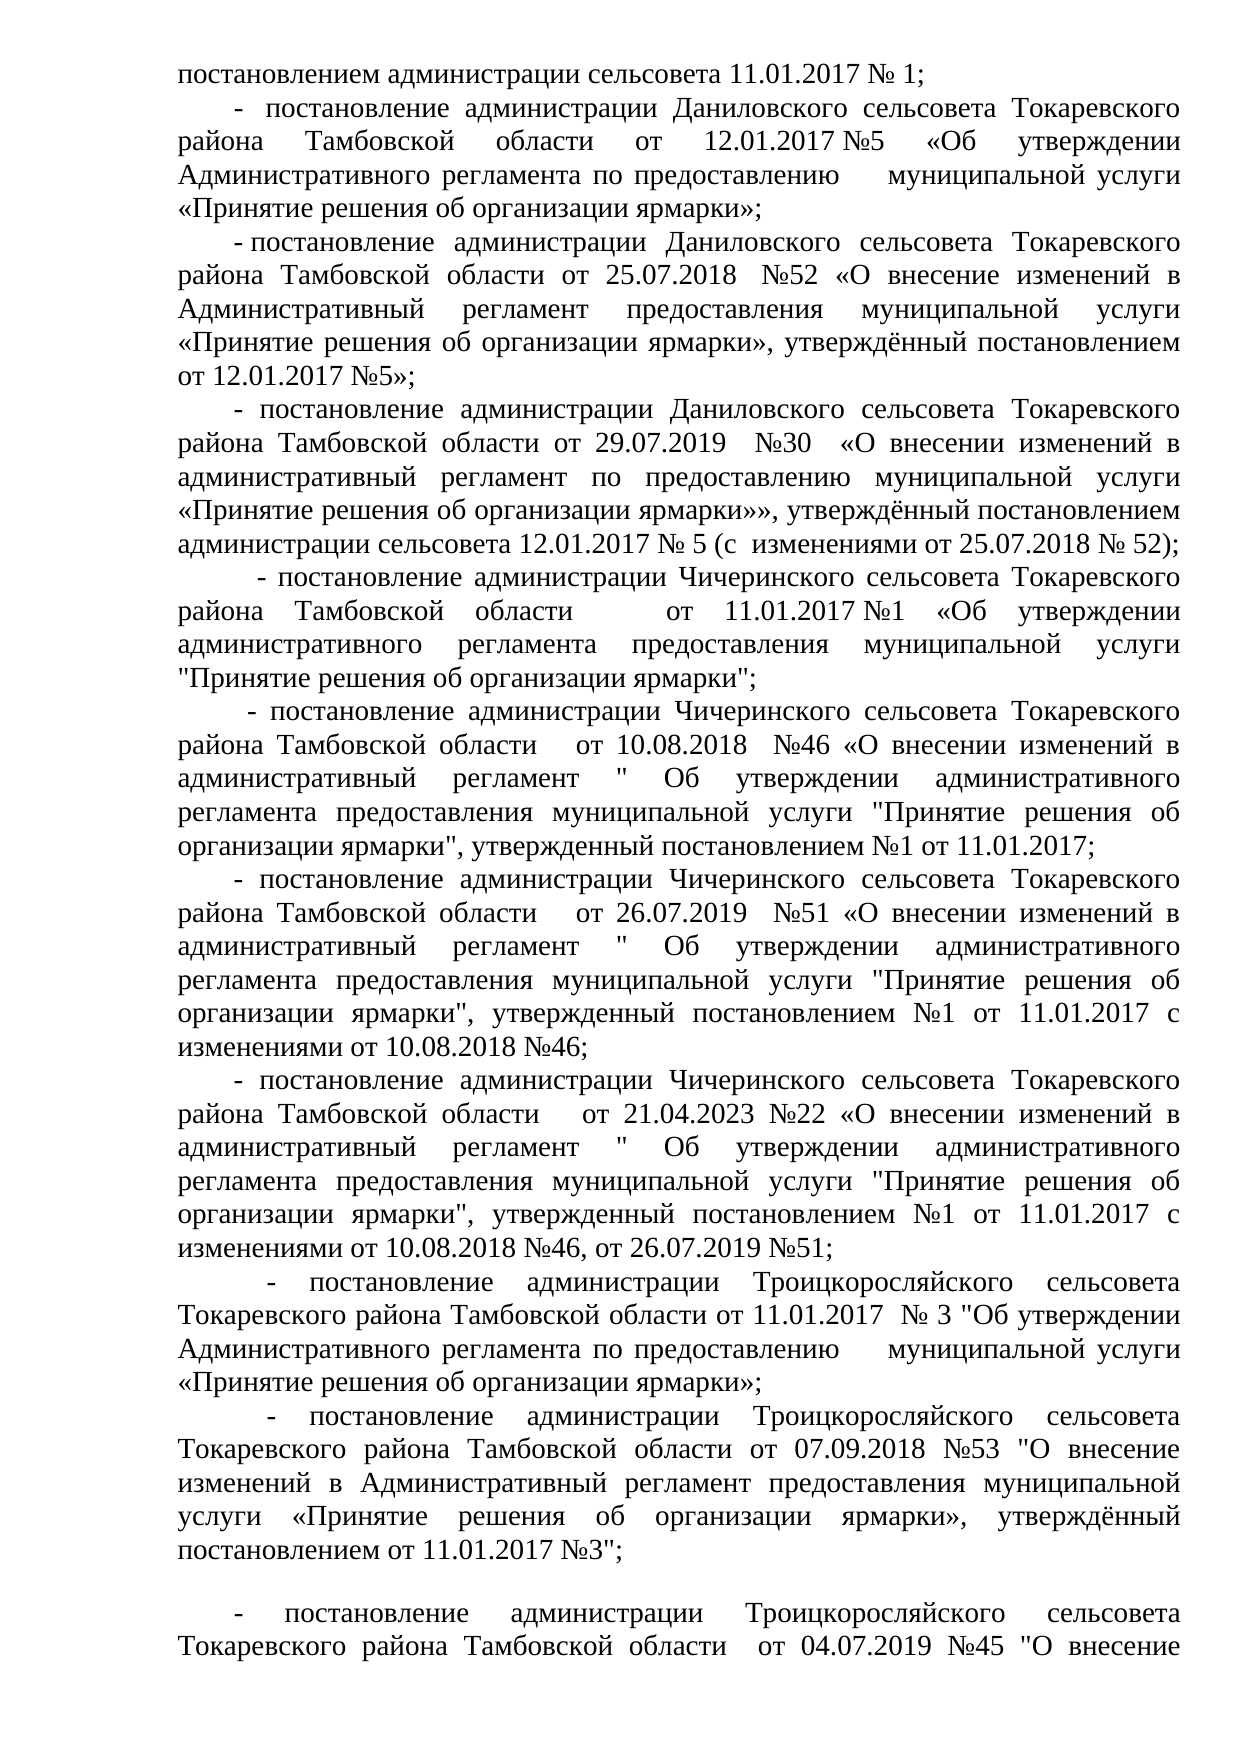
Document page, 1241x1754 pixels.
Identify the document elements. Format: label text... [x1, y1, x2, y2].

text - постановление администрации Чичеринского сельсовета Токаревского района Тамбовской области от 21.04.2023 №22 «О внесении изменений в административный регламент " Об утверждении административного регламента предоставления муниципальной услуги "Принятие решения об организации ярмарки", утвержденный постановлением №1 от 11.01.2017 с изменениями от 10.08.2018 №46, от 26.07.2019 №51; [177, 1062, 1181, 1264]
text - постановление администрации Даниловского сельсовета Токаревского района Тамбовской области от 25.07.2018 №52 «О внесение изменений в Административный регламент предоставления муниципальной услуги «Принятие решения об организации ярмарки», утверждённый постановлением от 12.01.2017 №5»; [177, 224, 1181, 392]
text - постановление администрации Чичеринского сельсовета Токаревского района Тамбовской области от 10.08.2018 №46 «О внесении изменений в административный регламент " Об утверждении административного регламента предоставления муниципальной услуги "Принятие решения об организации ярмарки", утвержденный постановлением №1 от 11.01.2017; [177, 693, 1181, 861]
text - постановление администрации Даниловского сельсовета Токаревского района Тамбовской области от 12.01.2017 №5 «Об утверждении Административного регламента по предоставлению муниципальной услуги «Принятие решения об организации ярмарки»; [177, 90, 1181, 224]
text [177, 56, 1181, 90]
text - постановление администрации Даниловского сельсовета Токаревского района Тамбовской области от 29.07.2019 №30 «О внесении изменений в административный регламент по предоставлению муниципальной услуги «Принятие решения об организации ярмарки»», утверждённый постановлением администрации сельсовета 12.01.2017 № 5 (с изменениями от 25.07.2018 № 52); [177, 392, 1181, 559]
text - постановление администрации Троицкоросляйского сельсовета Токаревского района Тамбовской области от 07.09.2018 №53 "О внесение изменений в Административный регламент предоставления муниципальной услуги «Принятие решения об организации ярмарки», утверждённый постановлением от 11.01.2017 №3"; [177, 1398, 1181, 1566]
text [177, 1595, 1181, 1662]
text - постановление администрации Чичеринского сельсовета Токаревского района Тамбовской области от 26.07.2019 №51 «О внесении изменений в административный регламент " Об утверждении административного регламента предоставления муниципальной услуги "Принятие решения об организации ярмарки", утвержденный постановлением №1 от 11.01.2017 с изменениями от 10.08.2018 №46; [177, 861, 1181, 1062]
text - постановление администрации Чичеринского сельсовета Токаревского района Тамбовской области от 11.01.2017 №1 «Об утверждении административного регламента предоставления муниципальной услуги "Принятие решения об организации ярмарки"; [177, 559, 1181, 693]
text - постановление администрации Троицкоросляйского сельсовета Токаревского района Тамбовской области от 11.01.2017 № 3 "Об утверждении Административного регламента по предоставлению муниципальной услуги «Принятие решения об организации ярмарки»; [177, 1264, 1181, 1398]
